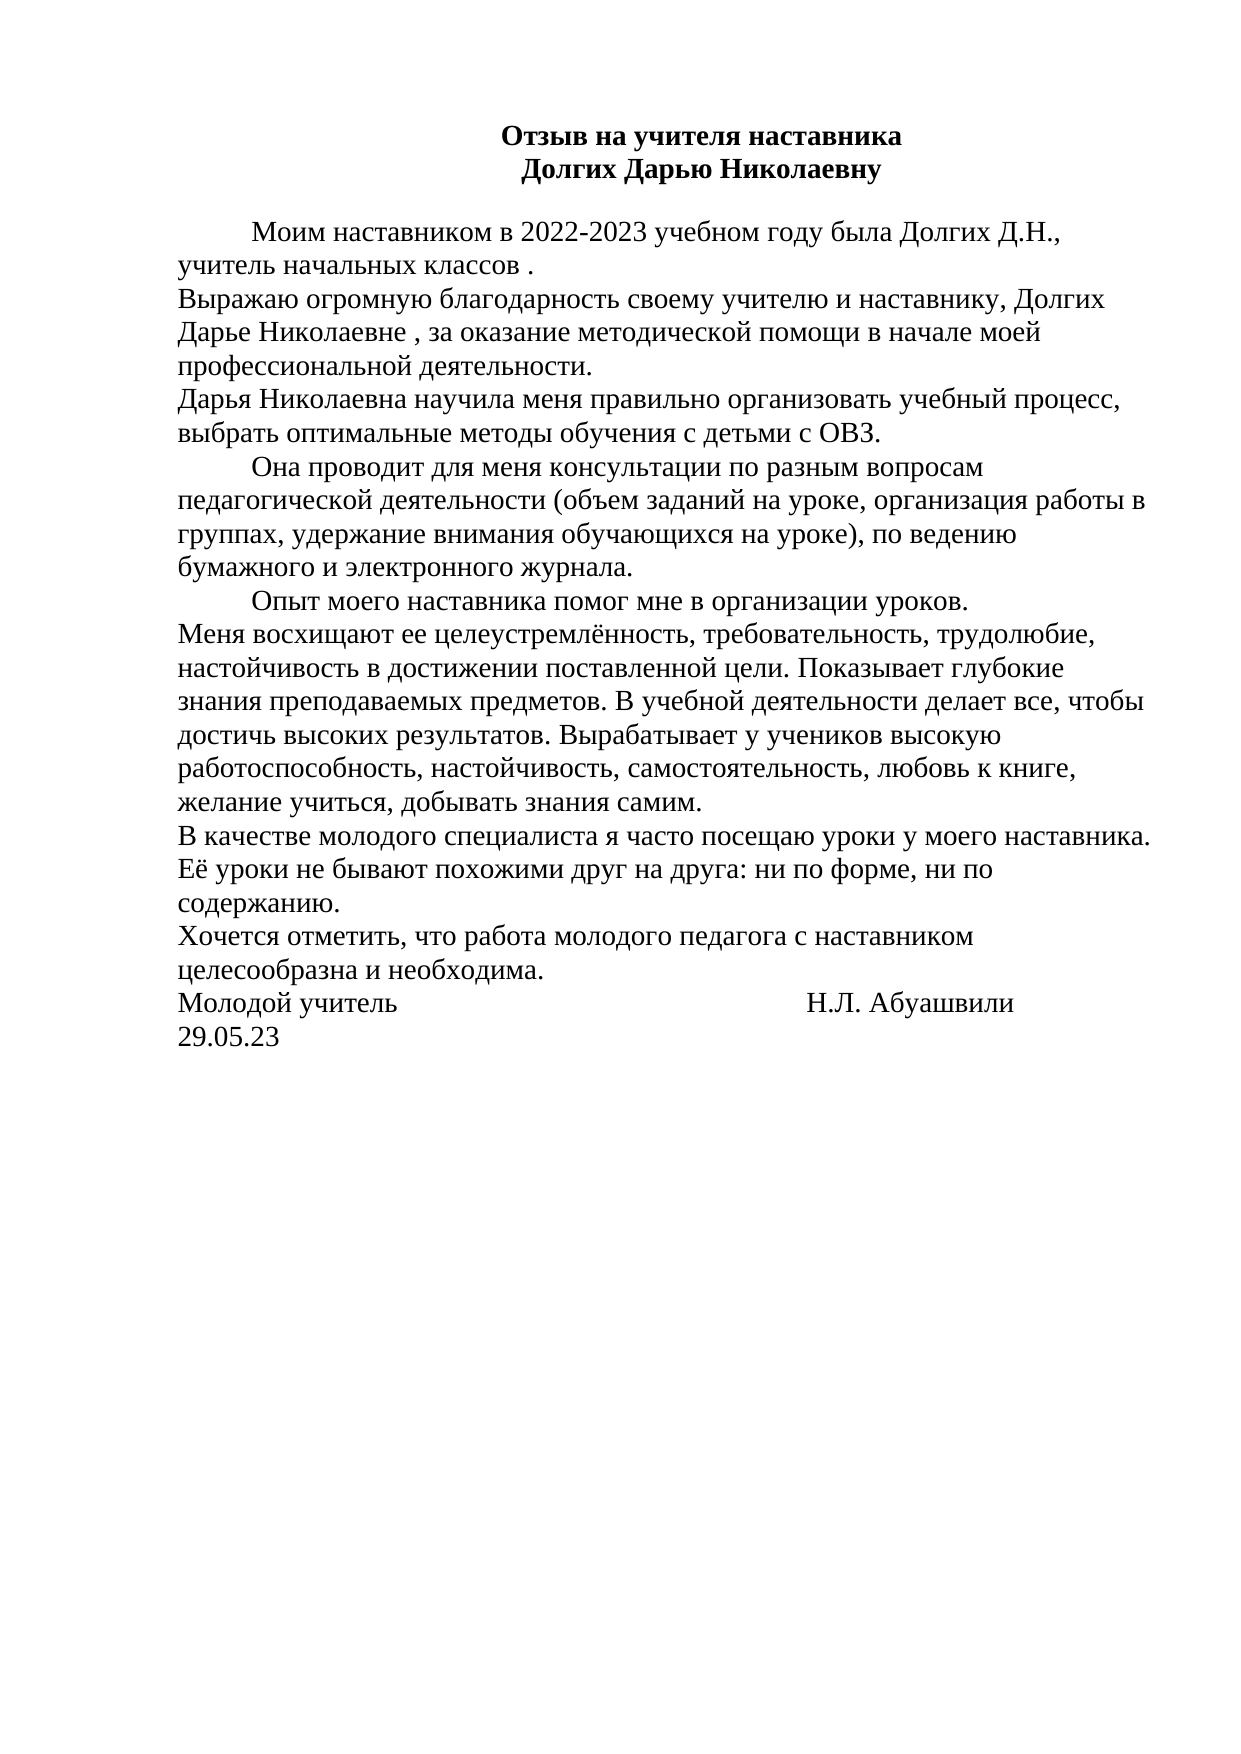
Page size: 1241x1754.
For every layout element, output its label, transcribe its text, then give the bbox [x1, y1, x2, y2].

text Отзыв на учителя наставника [177, 118, 1152, 152]
text Она проводит для меня консультации по разным вопросам педагогической деятельности (объем заданий на уроке, организация работы в группах, удержание внимания обучающихся на уроке), по ведению бумажного и электронного журнала. [177, 449, 1152, 583]
text В качестве молодого специалиста я часто посещаю уроки у моего наставника. Её уроки не бывают похожими друг на друга: ни по форме, ни по содержанию. [177, 818, 1152, 918]
text Меня восхищают ее целеустремлённость, требовательность, трудолюбие, настойчивость в достижении поставленной цели. Показывает глубокие знания преподаваемых предметов. В учебной деятельности делает все, чтобы достичь высоких результатов. Вырабатывает у учеников высокую работоспособность, настойчивость, самостоятельность, любовь к книге, желание учиться, добывать знания самим. [177, 616, 1152, 818]
text Хочется отметить, что работа молодого педагога с наставником целесообразна и необходима. [177, 918, 1152, 985]
text 29.05.23 [177, 1019, 1152, 1052]
text Моим наставником в 2022-2023 учебном году была Долгих Д.Н., учитель начальных классов . [177, 214, 1152, 281]
text Дарья Николаевна научила меня правильно организовать учебный процесс, выбрать оптимальные методы обучения с детьми с ОВЗ. [177, 382, 1152, 449]
text Долгих Дарью Николаевну [177, 152, 1152, 185]
text Выражаю огромную благодарность своему учителю и наставнику, Долгих Дарье Николаевне , за оказание методической помощи в начале моей профессиональной деятельности. [177, 281, 1152, 382]
text Опыт моего наставника помог мне в организации уроков. [177, 583, 1152, 616]
text Молодой учитель Н.Л. Абуашвили [177, 985, 1152, 1019]
